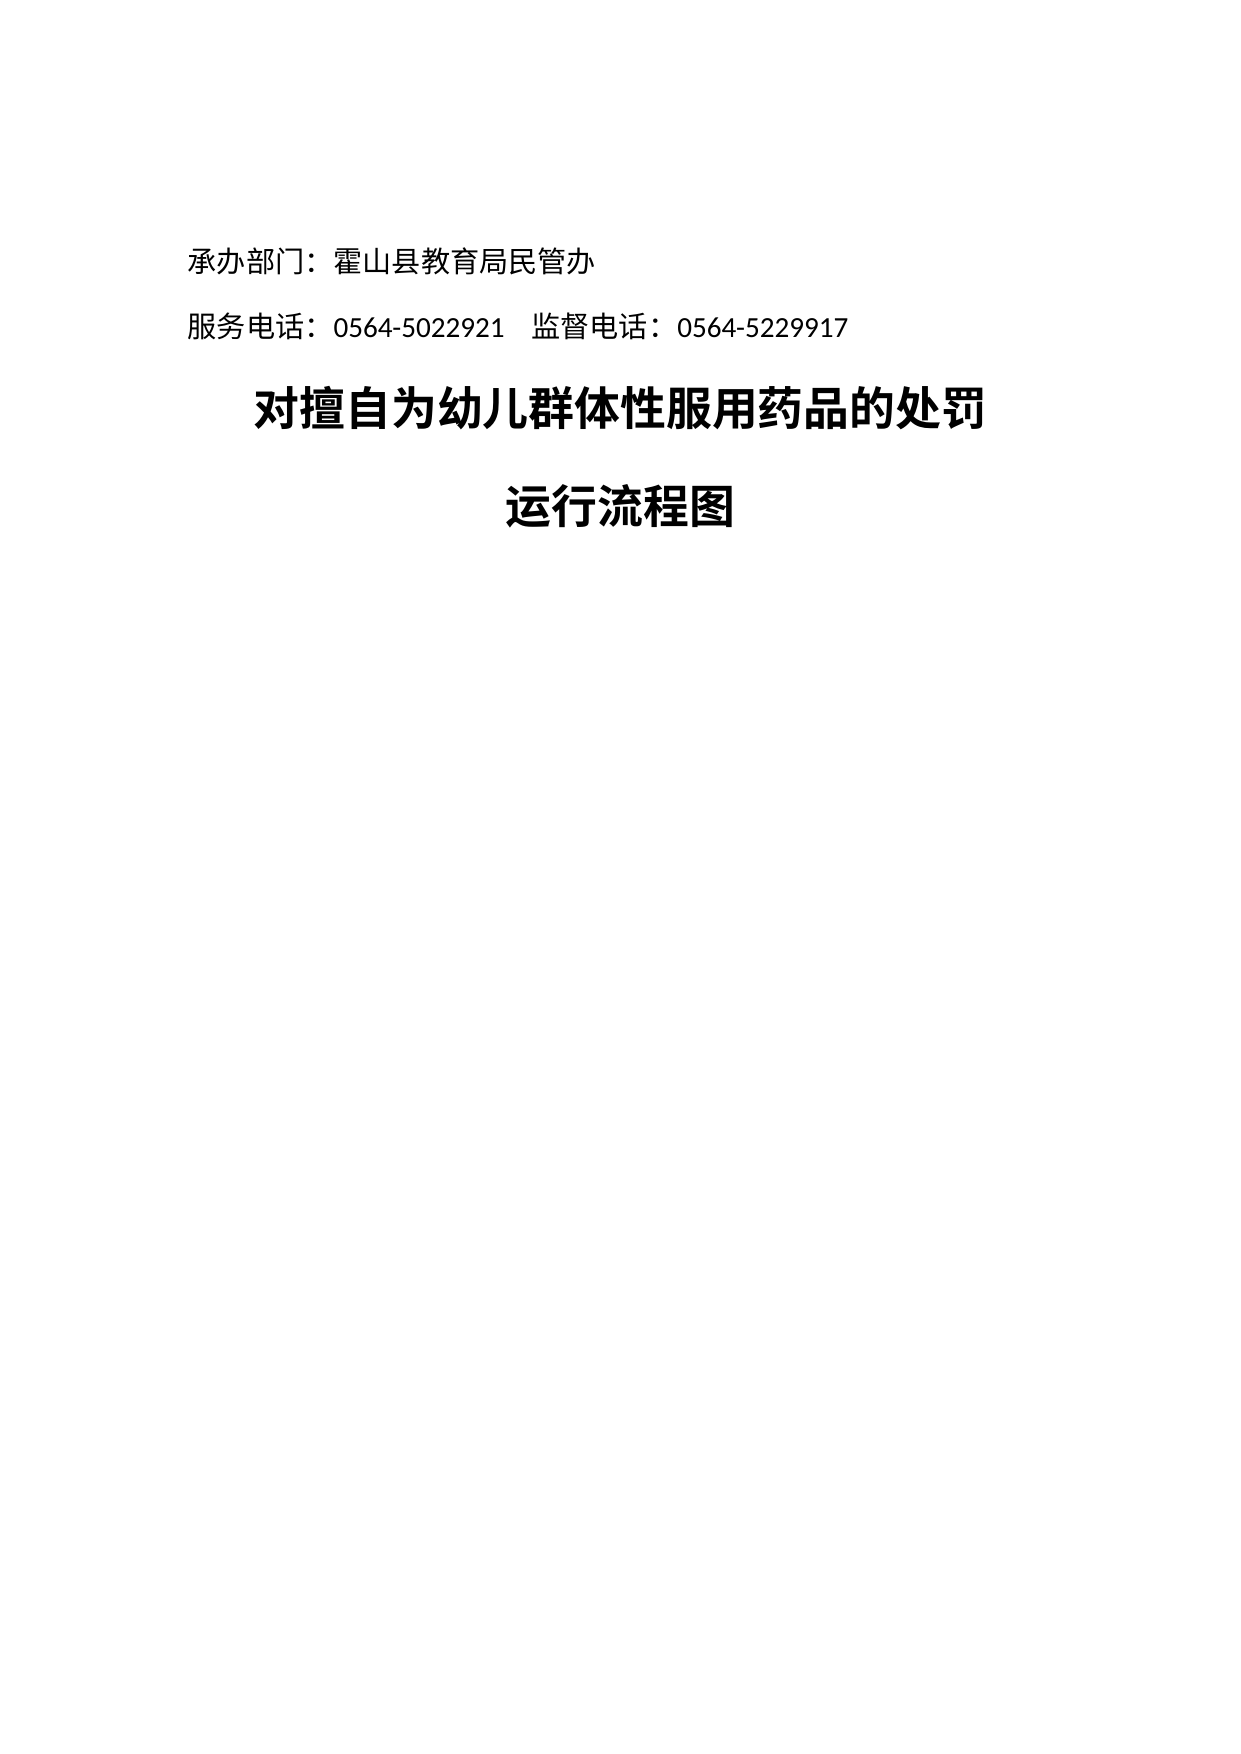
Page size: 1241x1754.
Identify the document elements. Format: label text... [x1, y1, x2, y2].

text 对擅自为幼儿群体性服用药品的处罚 [187, 357, 1053, 454]
text 承办部门：霍山县教育局民管办 [187, 227, 1053, 292]
text 运行流程图 [187, 454, 1053, 552]
text 服务电话：0564-5022921 监督电话：0564-5229917 [187, 292, 1053, 357]
